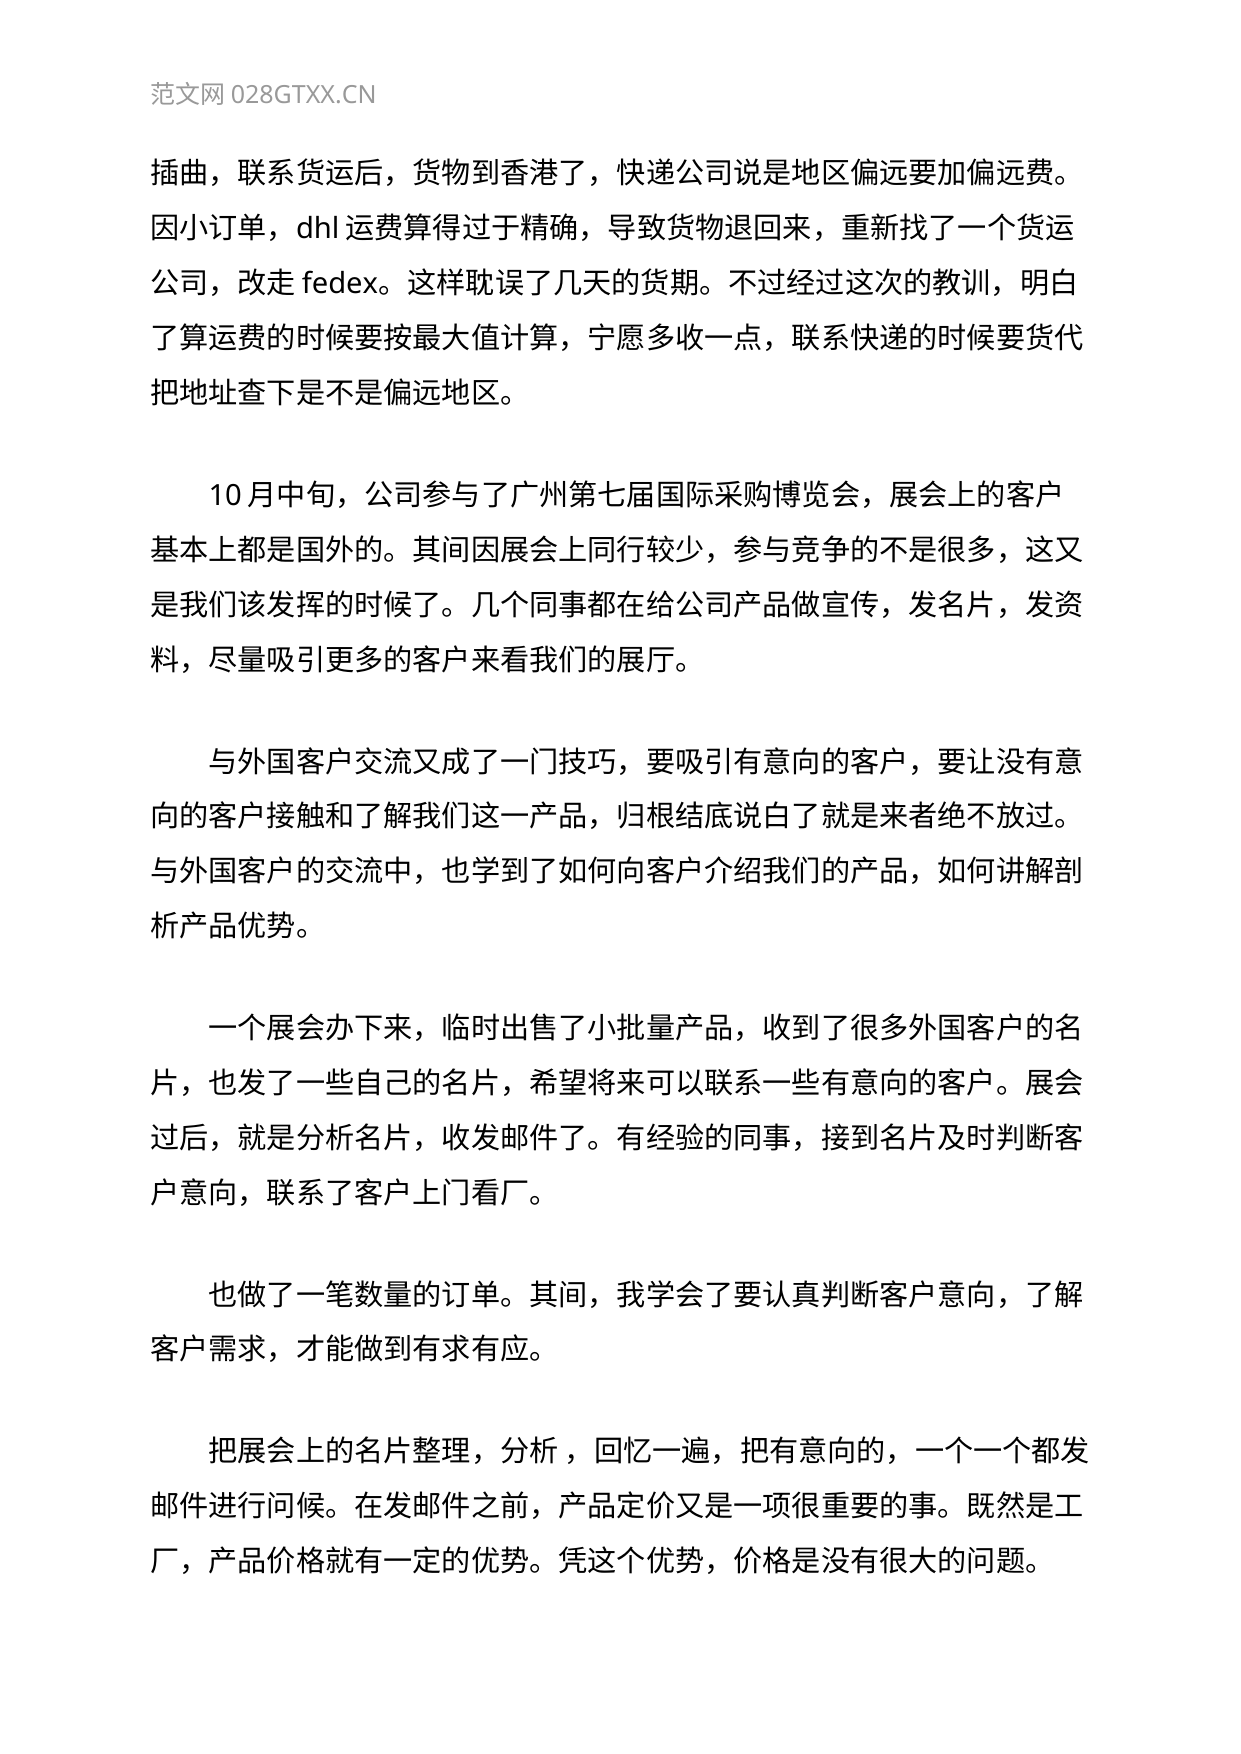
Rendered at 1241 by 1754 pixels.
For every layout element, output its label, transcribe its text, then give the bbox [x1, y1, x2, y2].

text 也做了一笔数量的订单。其间，我学会了要认真判断客户意向，了解客户需求，才能做到有求有应。 [150, 1271, 1090, 1368]
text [150, 150, 1090, 412]
text 一个展会办下来，临时出售了小批量产品，收到了很多外国客户的名片，也发了一些自己的名片，希望将来可以联系一些有意向的客户。展会过后，就是分析名片，收发邮件了。有经验的同事，接到名片及时判断客户意向，联系了客户上门看厂。 [150, 1004, 1090, 1212]
text 把展会上的名片整理，分析 ，回忆一遍，把有意向的，一个一个都发邮件进行问候。在发邮件之前，产品定价又是一项很重要的事。既然是工厂，产品价格就有一定的优势。凭这个优势，价格是没有很大的问题。 [150, 1428, 1090, 1580]
text 10月中旬，公司参与了广州第七届国际采购博览会，展会上的客户基本上都是国外的。其间因展会上同行较少，参与竞争的不是很多，这又是我们该发挥的时候了。几个同事都在给公司产品做宣传，发名片，发资料，尽量吸引更多的客户来看我们的展厅。 [150, 472, 1090, 679]
text 与外国客户交流又成了一门技巧，要吸引有意向的客户，要让没有意向的客户接触和了解我们这一产品，归根结底说白了就是来者绝不放过。与外国客户的交流中，也学到了如何向客户介绍我们的产品，如何讲解剖析产品优势。 [150, 738, 1090, 945]
